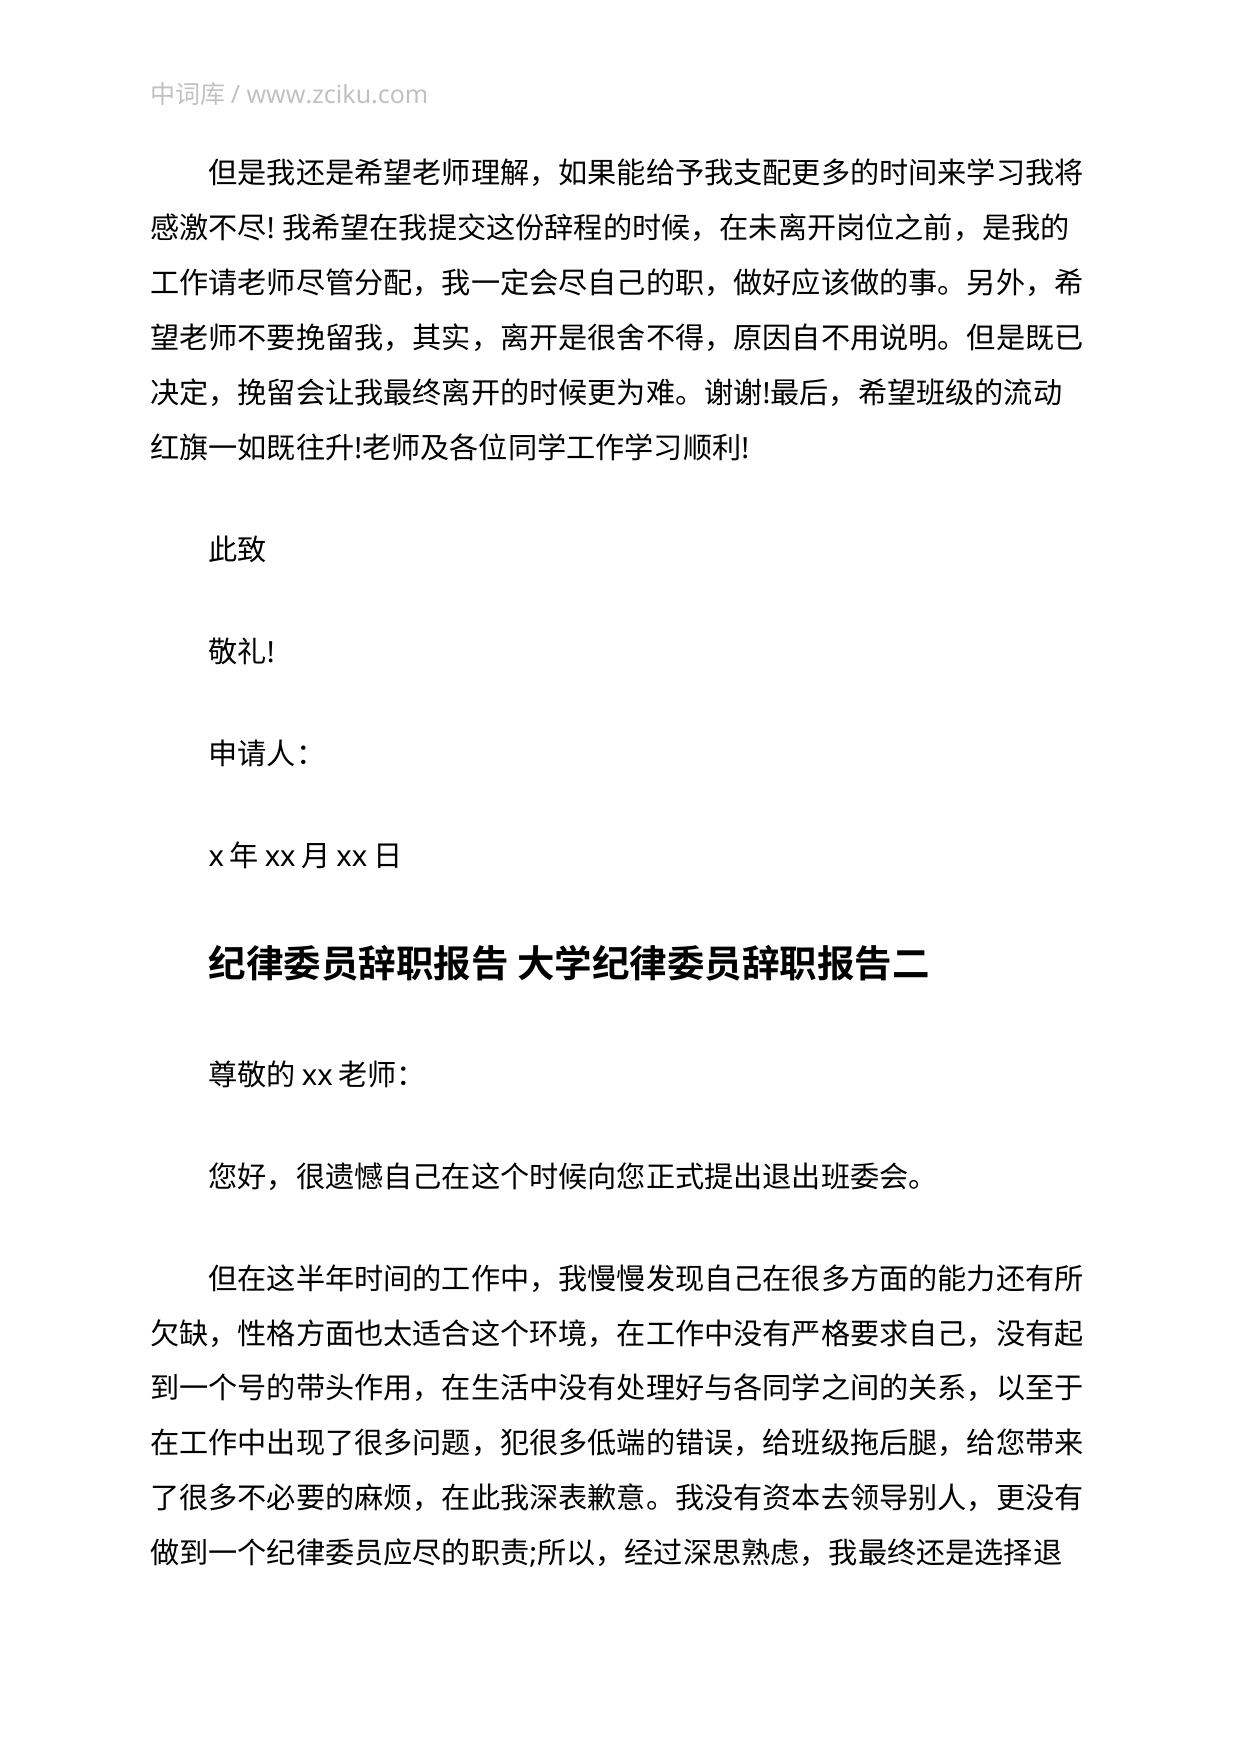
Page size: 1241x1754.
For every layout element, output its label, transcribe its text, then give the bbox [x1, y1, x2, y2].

text 尊敬的xx老师： [150, 1052, 1090, 1094]
text 此致 [150, 527, 1090, 569]
text 申请人： [150, 730, 1090, 773]
text 您好，很遗憾自己在这个时候向您正式提出退出班委会。 [150, 1153, 1090, 1196]
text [150, 1255, 1090, 1572]
text x年xx月xx日 [150, 832, 1090, 874]
text 纪律委员辞职报告 大学纪律委员辞职报告二 [150, 934, 1090, 988]
text 但是我还是希望老师理解，如果能给予我支配更多的时间来学习我将感激不尽! 我希望在我提交这份辞程的时候，在未离开岗位之前，是我的工作请老师尽管分配，我一定会尽自己的职，做好应该做的事。另外，希望老师不要挽留我，其实，离开是很舍不得，原因自不用说明。但是既已决定，挽留会让我最终离开的时候更为难。谢谢!最后，希望班级的流动红旗一如既往升!老师及各位同学工作学习顺利! [150, 150, 1090, 467]
text 敬礼! [150, 628, 1090, 671]
